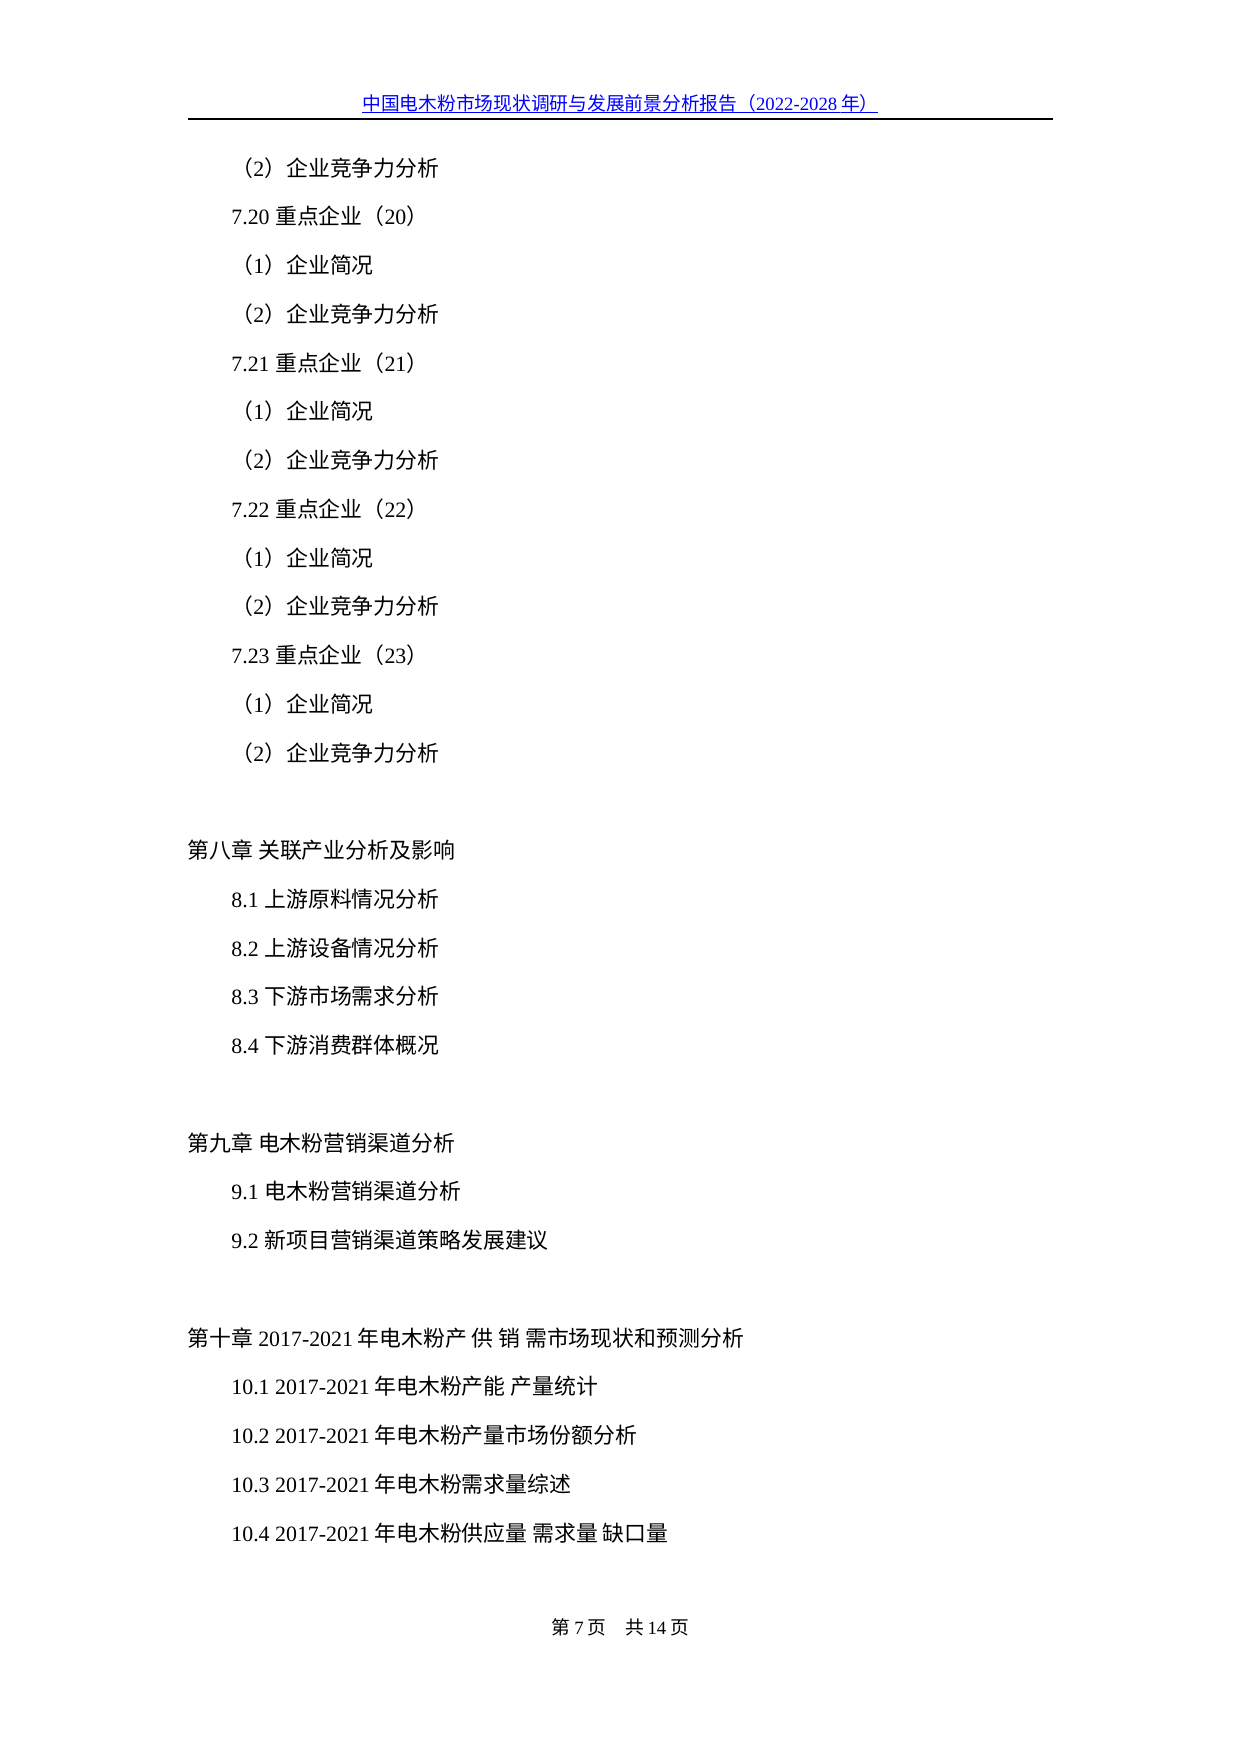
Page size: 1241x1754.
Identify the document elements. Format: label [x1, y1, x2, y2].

text [187, 150, 1053, 1548]
